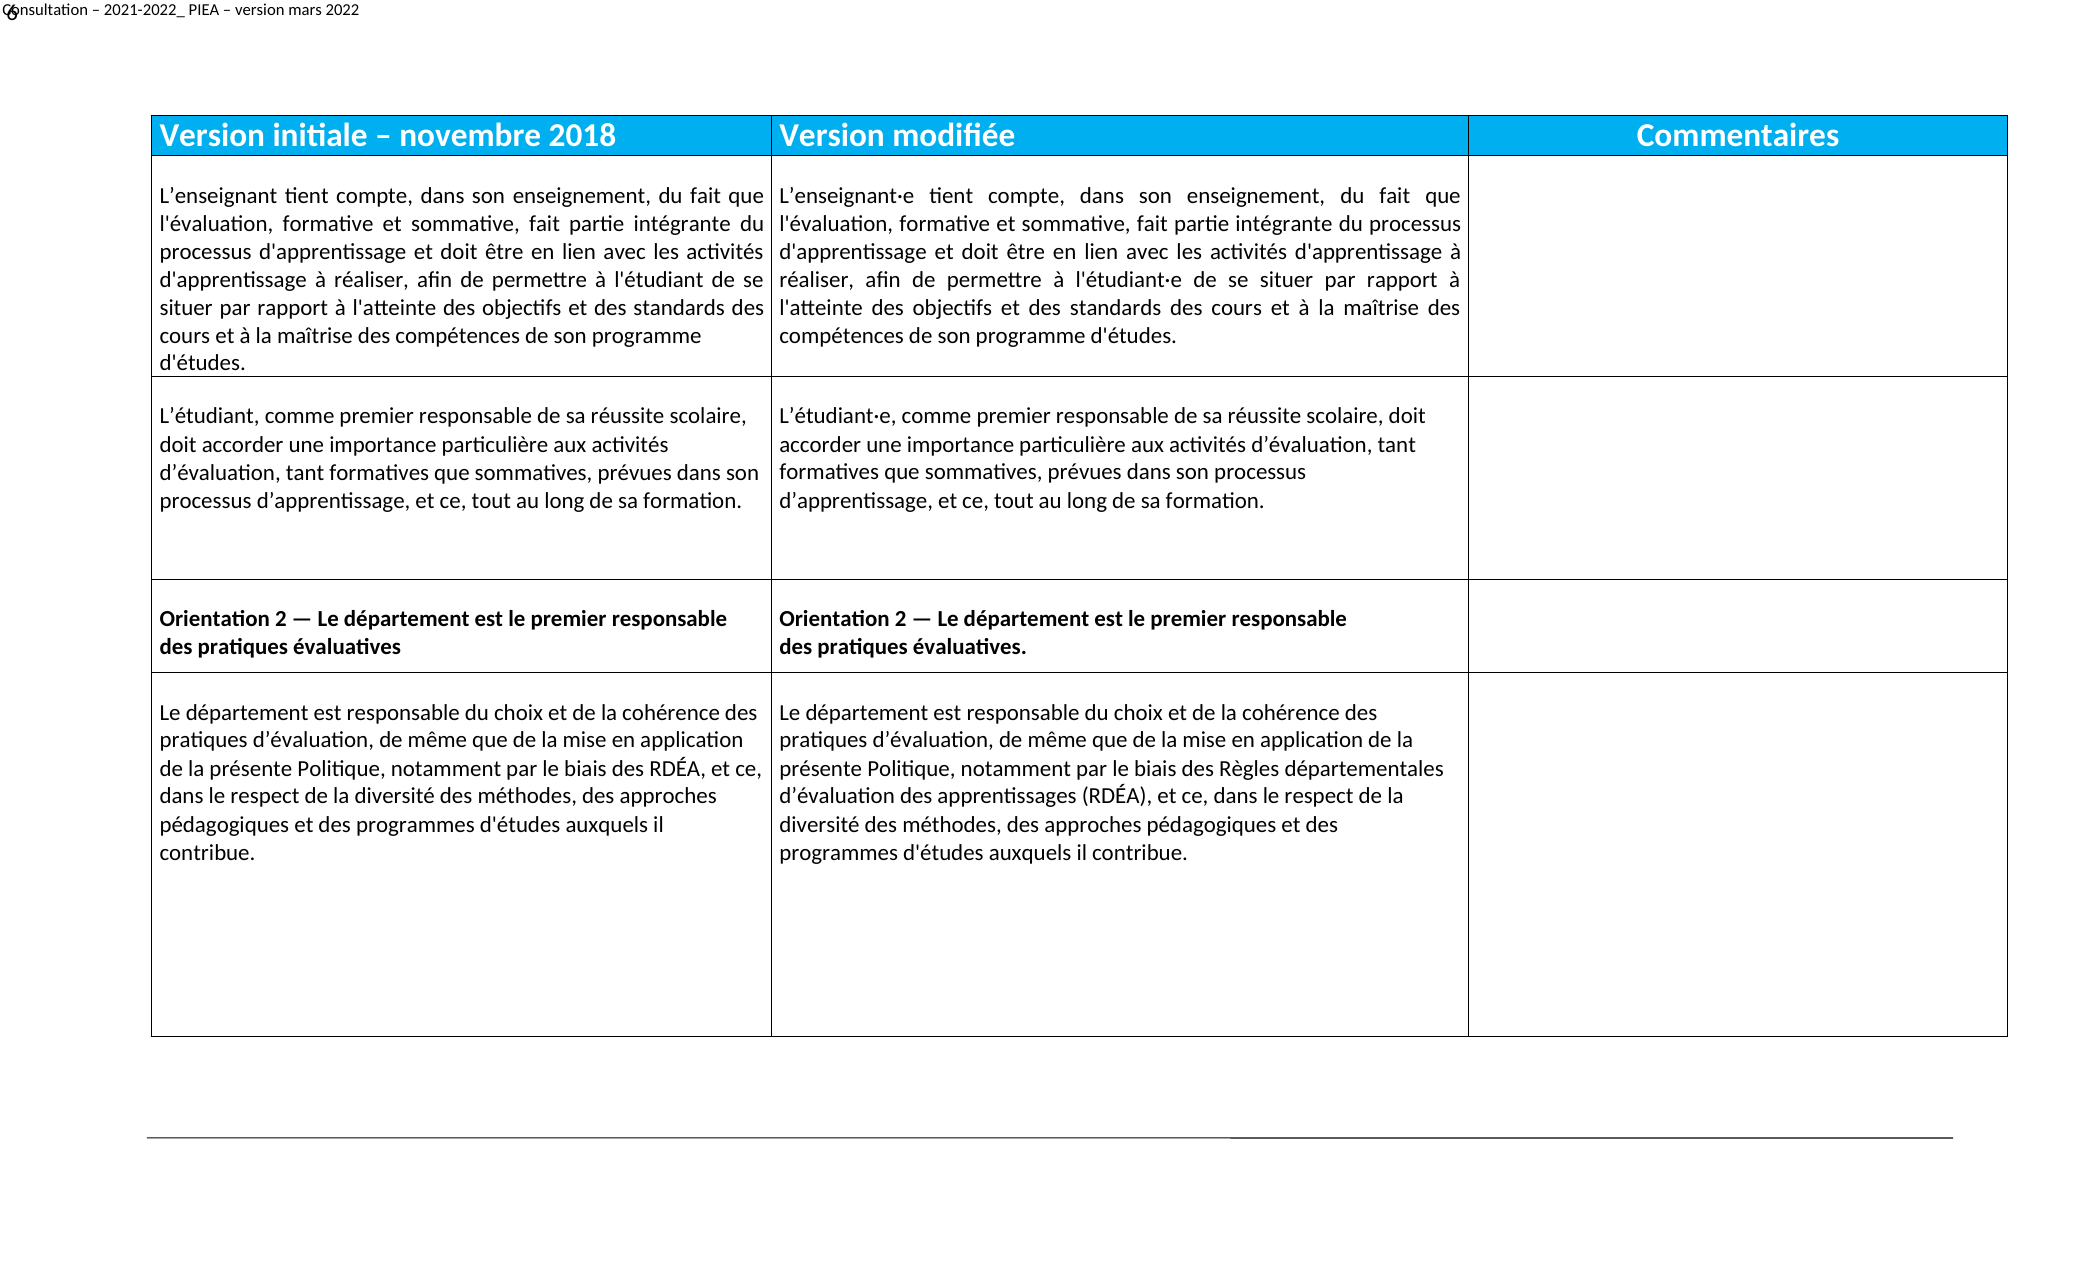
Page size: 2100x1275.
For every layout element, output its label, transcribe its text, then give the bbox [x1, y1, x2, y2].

table_header Version initiale – novembre 2018 [152, 116, 771, 155]
table_header Commentaires [1469, 116, 2007, 155]
table_header Version modifiée [772, 116, 1468, 155]
table_cell [1469, 673, 2007, 1036]
table_cell Orientation 2 — Le département est le premier responsable des pratiques évaluatives. [772, 580, 1468, 672]
table_cell L’enseignant·e tient compte, dans son enseignement, du fait que l'évaluation, formative et sommative, fait partie intégrante du processus d'apprentissage et doit être en lien avec les activités d'apprentissage à réaliser, afin de permettre à l'étudiant·e de se situer par rapport à l'atteinte des objectifs et des standards des cours et à la maîtrise des compétences de son programme d'études. [772, 156, 1468, 376]
table_cell Le département est responsable du choix et de la cohérence des pratiques d’évaluation, de même que de la mise en application de la présente Politique, notamment par le biais des Règles départementales d’évaluation des apprentissages (RDÉA), et ce, dans le respect de la diversité des méthodes, des approches pédagogiques et des programmes d'études auxquels il contribue. [772, 673, 1468, 1036]
table_cell [1469, 156, 2007, 376]
table_cell [1469, 377, 2007, 578]
table_cell Le département est responsable du choix et de la cohérence des pratiques d’évaluation, de même que de la mise en application de la présente Politique, notamment par le biais des RDÉA, et ce, dans le respect de la diversité des méthodes, des approches pédagogiques et des programmes d'études auxquels il contribue. [152, 673, 771, 1036]
table_cell L’étudiant, comme premier responsable de sa réussite scolaire, doit accorder une importance particulière aux activités d’évaluation, tant formatives que sommatives, prévues dans son processus d’apprentissage, et ce, tout au long de sa formation. [152, 377, 771, 578]
table_cell Orientation 2 — Le département est le premier responsable des pratiques évaluatives [152, 580, 771, 672]
table_cell [1469, 580, 2007, 672]
table_cell L’enseignant tient compte, dans son enseignement, du fait que l'évaluation, formative et sommative, fait partie intégrante du processus d'apprentissage et doit être en lien avec les activités d'apprentissage à réaliser, afin de permettre à l'étudiant de se situer par rapport à l'atteinte des objectifs et des standards des cours et à la maîtrise des compétences de son programme d'études. [152, 156, 771, 376]
table_cell L’étudiant·e, comme premier responsable de sa réussite scolaire, doit accorder une importance particulière aux activités d’évaluation, tant formatives que sommatives, prévues dans son processus d’apprentissage, et ce, tout au long de sa formation. [772, 377, 1468, 578]
